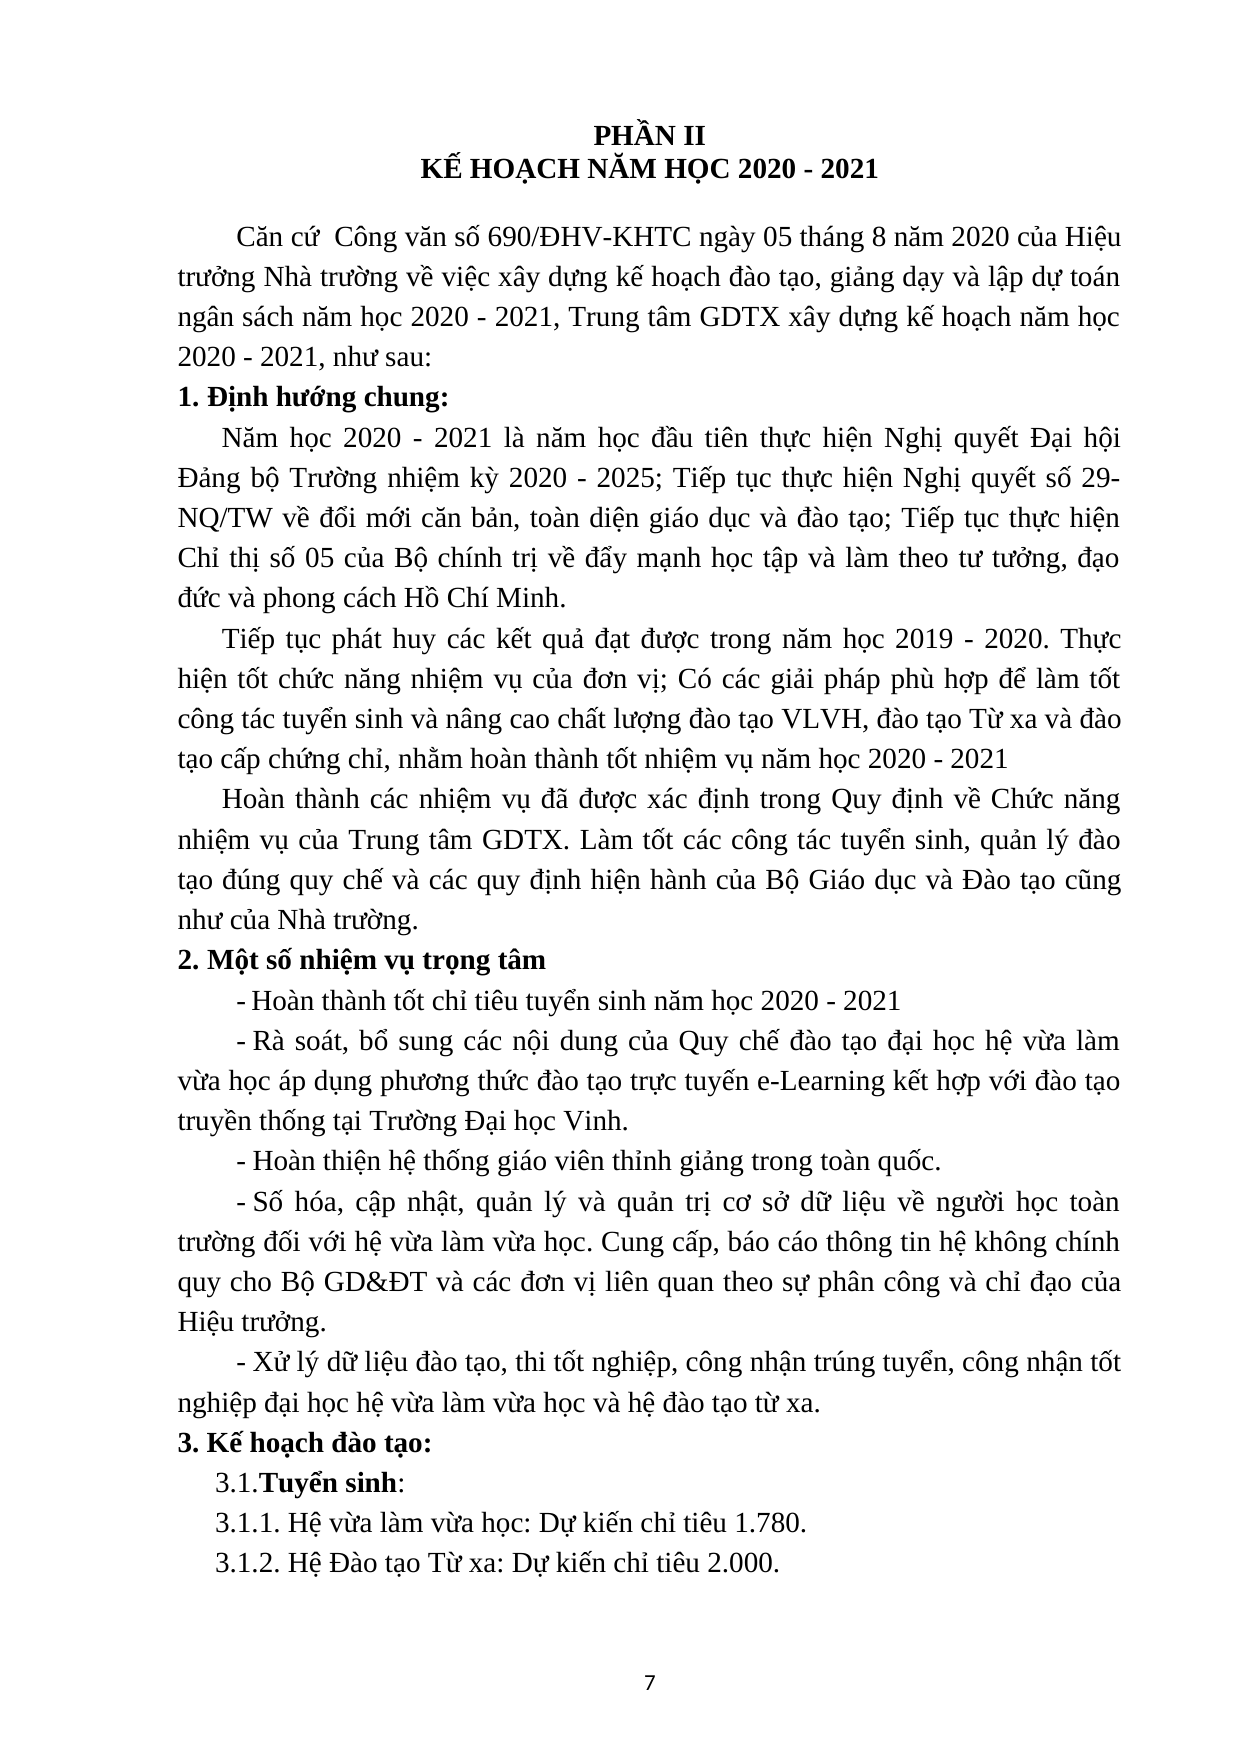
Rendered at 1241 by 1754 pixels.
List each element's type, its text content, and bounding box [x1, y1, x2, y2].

text 3. Kế hoạch đào tạo: [177, 1425, 1122, 1458]
subtitle Một số nhiệm vụ trọng tâm [177, 942, 1122, 976]
text 3.1.1. Hệ vừa làm vừa học: Dự kiến chỉ tiêu 1.780. [177, 1505, 1122, 1539]
subtitle Hoàn thiện hệ thống giáo viên thỉnh giảng trong toàn quốc. [177, 1143, 1122, 1177]
subtitle Hoàn thành các nhiệm vụ đã được xác định trong Quy định về Chức năng nhiệm vụ của Trung tâm GDTX. Làm tốt các công tác tuyển sinh, quản lý đào tạo đúng quy chế và các quy định hiện hành của Bộ Giáo dục và Đào tạo cũng như của Nhà trường. [177, 782, 1122, 936]
subtitle Xử lý dữ liệu đào tạo, thi tốt nghiệp, công nhận trúng tuyển, công nhận tốt nghiệp đại học hệ vừa làm vừa học và hệ đào tạo từ xa. [177, 1344, 1122, 1418]
subtitle Số hóa, cập nhật, quản lý và quản trị cơ sở dữ liệu về người học toàn trường đối với hệ vừa làm vừa học. Cung cấp, báo cáo thông tin hệ không chính quy cho Bộ GD&ĐT và các đơn vị liên quan theo sự phân công và chỉ đạo của Hiệu trưởng. [177, 1184, 1122, 1338]
text Căn cứ Công văn số 690/ĐHV-KHTC ngày 05 tháng 8 năm 2020 của Hiệu trưởng Nhà trường về việc xây dựng kế hoạch đào tạo, giảng dạy và lập dự toán ngân sách năm học 2020 - 2021, Trung tâm GDTX xây dựng kế hoạch năm học 2020 - 2021, như sau: [177, 219, 1122, 373]
text 3.1.Tuyển sinh: [177, 1465, 1122, 1499]
list Hoàn thành tốt chỉ tiêu tuyển sinh năm học 2020 - 2021 [236, 983, 1122, 1016]
subtitle Định hướng chung: [177, 379, 1122, 413]
text KẾ HOẠCH NĂM HỌC 2020 - 2021 [177, 152, 1122, 185]
text PHẦN II [177, 118, 1122, 152]
subtitle Năm học 2020 - 2021 là năm học đầu tiên thực hiện Nghị quyết Đại hội Đảng bộ Trường nhiệm kỳ 2020 - 2025; Tiếp tục thực hiện Nghị quyết số 29-NQ/TW về đổi mới căn bản, toàn diện giáo dục và đào tạo; Tiếp tục thực hiện Chỉ thị số 05 của Bộ chính trị về đẩy mạnh học tập và làm theo tư tưởng, đạo đức và phong cách Hồ Chí Minh. [177, 420, 1122, 614]
text 3.1.2. Hệ Đào tạo Từ xa: Dự kiến chỉ tiêu 2.000. [177, 1546, 1122, 1579]
text Tiếp tục phát huy các kết quả đạt được trong năm học 2019 - 2020. Thực hiện tốt chức năng nhiệm vụ của đơn vị; Có các giải pháp phù hợp để làm tốt công tác tuyển sinh và nâng cao chất lượng đào tạo VLVH, đào tạo Từ xa và đào tạo cấp chứng chỉ, nhằm hoàn thành tốt nhiệm vụ năm học 2020 - 2021 [177, 621, 1122, 775]
subtitle Rà soát, bổ sung các nội dung của Quy chế đào tạo đại học hệ vừa làm vừa học áp dụng phương thức đào tạo trực tuyến e-Learning kết hợp với đào tạo truyền thống tại Trường Đại học Vinh. [177, 1023, 1122, 1137]
